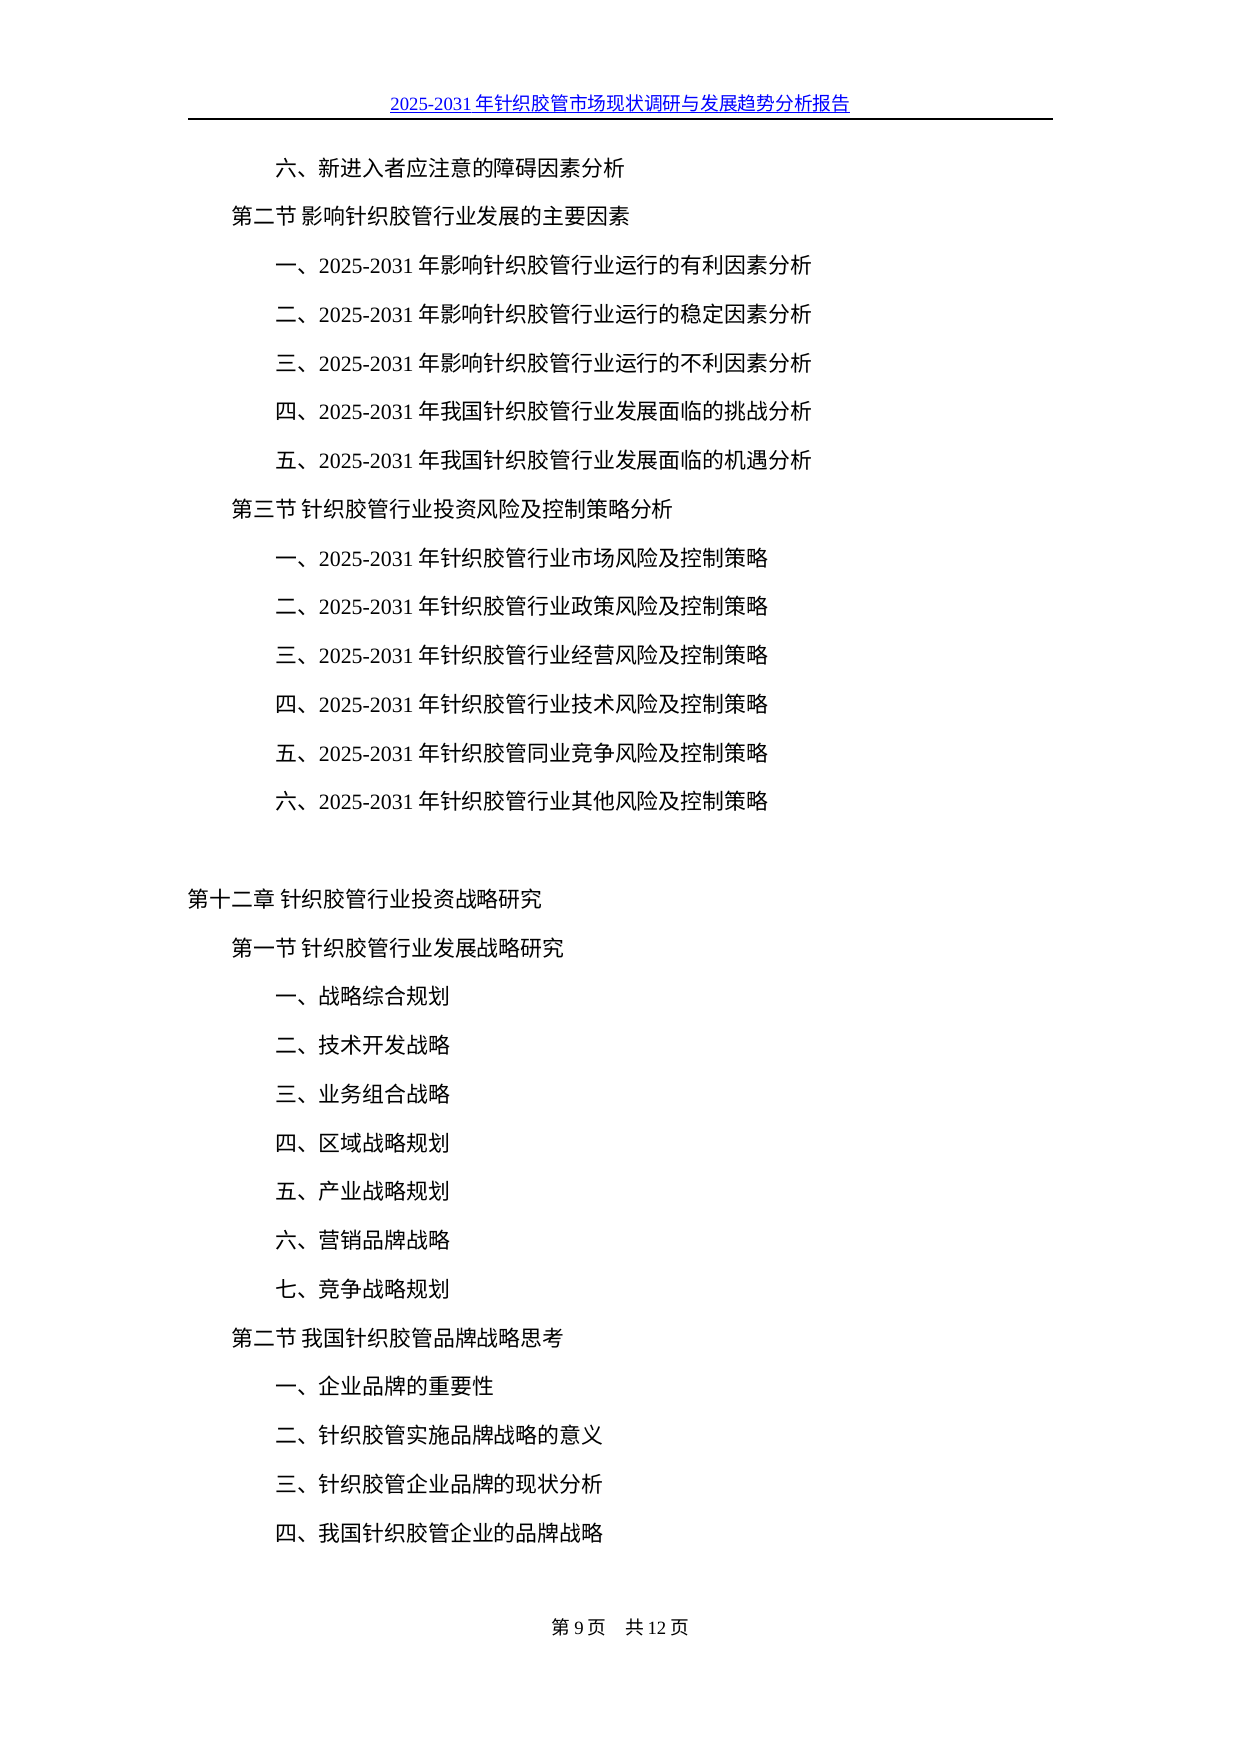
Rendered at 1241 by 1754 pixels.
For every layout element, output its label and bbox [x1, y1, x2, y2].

text [187, 150, 1053, 1548]
